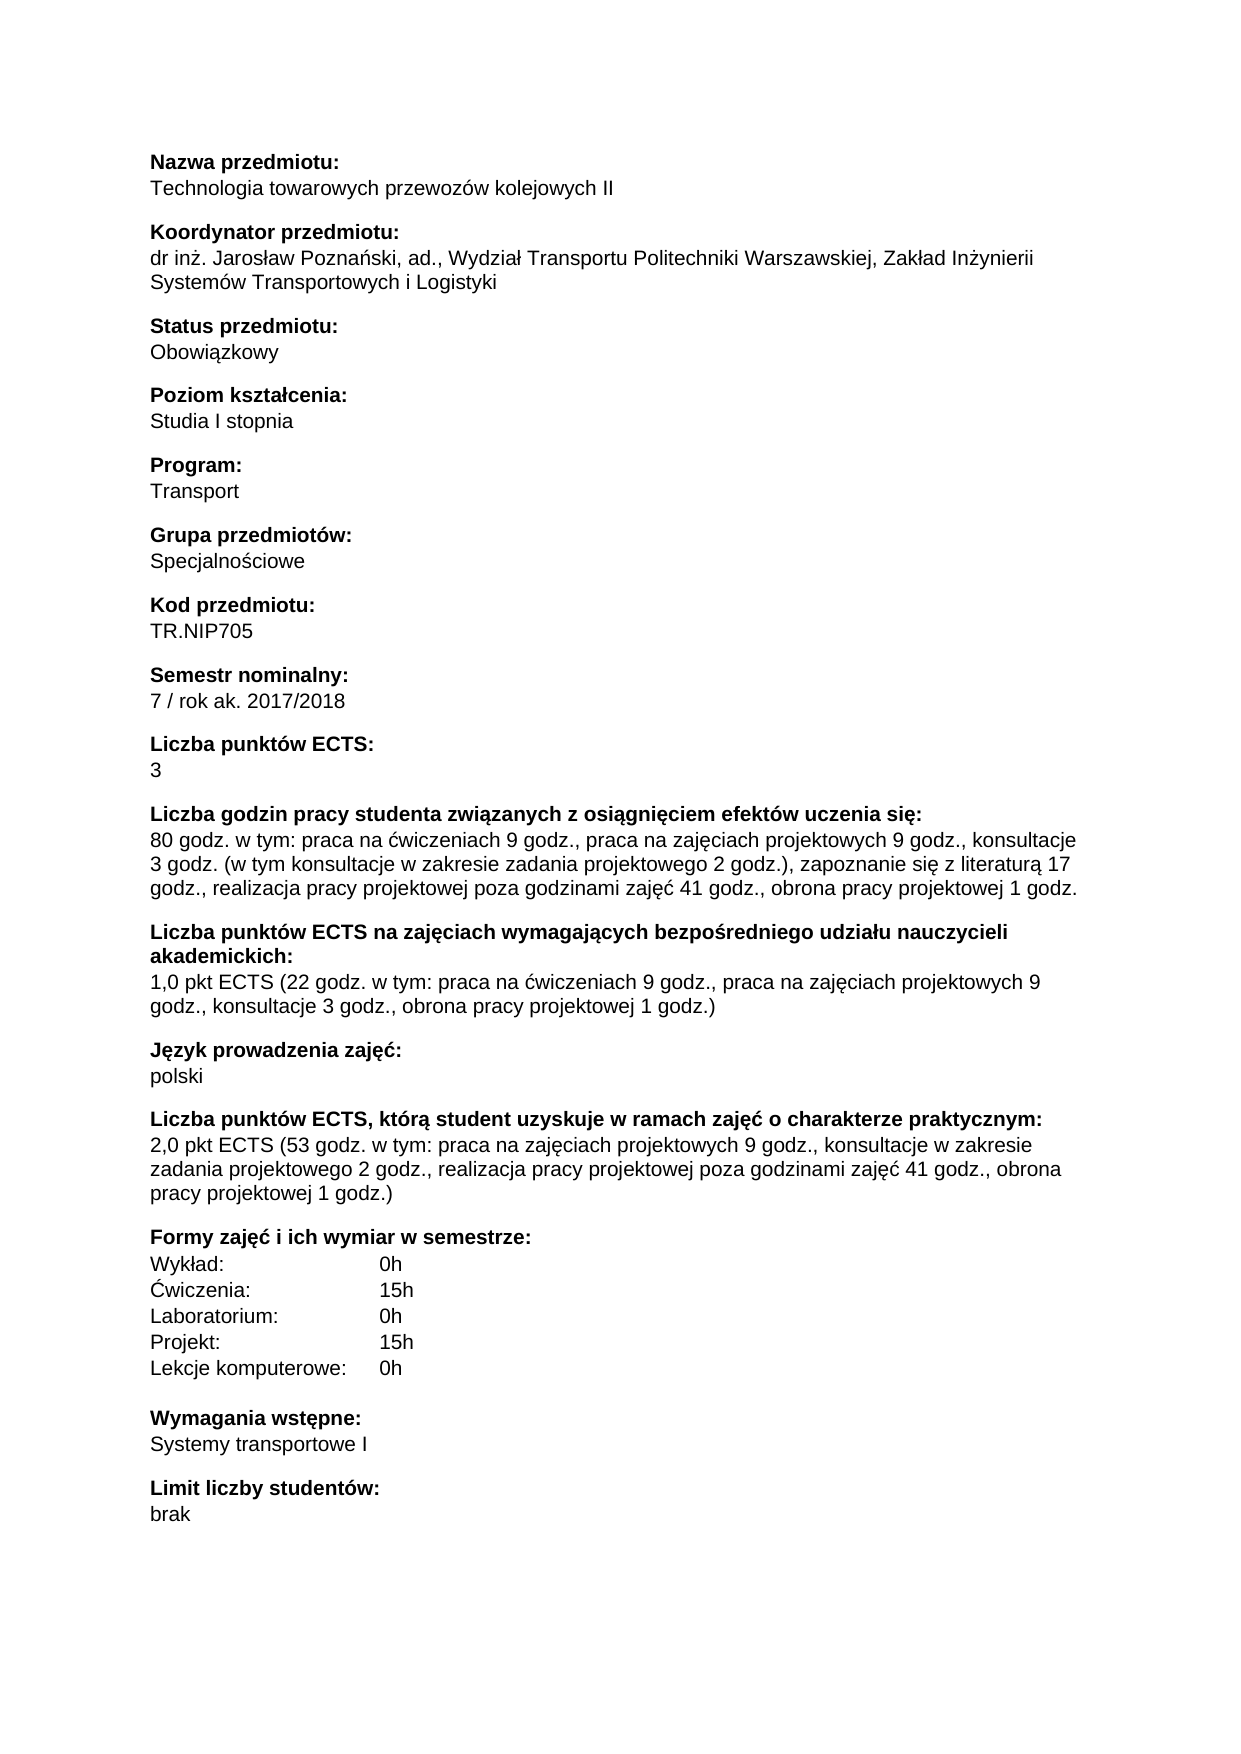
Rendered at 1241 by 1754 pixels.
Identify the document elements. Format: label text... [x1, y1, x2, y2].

table_cell 0h [369, 1302, 597, 1328]
text polski [150, 1063, 1090, 1087]
table_cell Ćwiczenia: [140, 1278, 367, 1302]
text Grupa przedmiotów: [150, 523, 1090, 547]
table_header 0h [369, 1252, 597, 1276]
text Specjalnościowe [150, 549, 1090, 573]
text Poziom kształcenia: [150, 383, 1090, 407]
text Technologia towarowych przewozów kolejowych II [150, 176, 1090, 200]
text Formy zajęć i ich wymiar w semestrze: [150, 1225, 1090, 1249]
text Status przedmiotu: [150, 313, 1090, 337]
table_cell Projekt: [140, 1330, 367, 1354]
text Koordynator przedmiotu: [150, 220, 1090, 244]
table_cell 15h [369, 1328, 597, 1354]
text dr inż. Jarosław Poznański, ad., Wydział Transportu Politechniki Warszawskiej, Zakład Inżynierii Systemów Transportowych i Logistyki [150, 246, 1090, 294]
table_cell Lekcje komputerowe: [140, 1356, 367, 1380]
table_cell Laboratorium: [140, 1304, 367, 1328]
text Obowiązkowy [150, 339, 1090, 363]
text Studia I stopnia [150, 409, 1090, 433]
text 3 [150, 758, 1090, 782]
text TR.NIP705 [150, 619, 1090, 643]
text Systemy transportowe I [150, 1432, 1090, 1456]
text 1,0 pkt ECTS (22 godz. w tym: praca na ćwiczeniach 9 godz., praca na zajęciach projektowych 9 godz., konsultacje 3 godz., obrona pracy projektowej 1 godz.) [150, 970, 1090, 1018]
text Liczba godzin pracy studenta związanych z osiągnięciem efektów uczenia się: [150, 802, 1090, 826]
text Liczba punktów ECTS: [150, 732, 1090, 756]
table_header Wykład: [140, 1252, 367, 1276]
text Semestr nominalny: [150, 662, 1090, 686]
text Limit liczby studentów: [150, 1476, 1090, 1499]
text Nazwa przedmiotu: [150, 150, 1090, 174]
text 2,0 pkt ECTS (53 godz. w tym: praca na zajęciach projektowych 9 godz., konsultacje w zakresie zadania projektowego 2 godz., realizacja pracy projektowej poza godzinami zajęć 41 godz., obrona pracy projektowej 1 godz.) [150, 1133, 1090, 1205]
text 80 godz. w tym: praca na ćwiczeniach 9 godz., praca na zajęciach projektowych 9 godz., konsultacje 3 godz. (w tym konsultacje w zakresie zadania projektowego 2 godz.), zapoznanie się z literaturą 17 godz., realizacja pracy projektowej poza godzinami zajęć 41 godz., obrona pracy projektowej 1 godz. [150, 828, 1090, 900]
text 7 / rok ak. 2017/2018 [150, 688, 1090, 712]
text Liczba punktów ECTS na zajęciach wymagających bezpośredniego udziału nauczycieli akademickich: [150, 920, 1090, 968]
text Język prowadzenia zajęć: [150, 1037, 1090, 1061]
table_cell 0h [369, 1354, 597, 1380]
text Wymagania wstępne: [150, 1406, 1090, 1430]
text Kod przedmiotu: [150, 593, 1090, 617]
text Program: [150, 453, 1090, 477]
text Liczba punktów ECTS, którą student uzyskuje w ramach zajęć o charakterze praktycznym: [150, 1107, 1090, 1131]
table_cell 15h [369, 1276, 597, 1302]
text brak [150, 1502, 1090, 1526]
text Transport [150, 479, 1090, 503]
